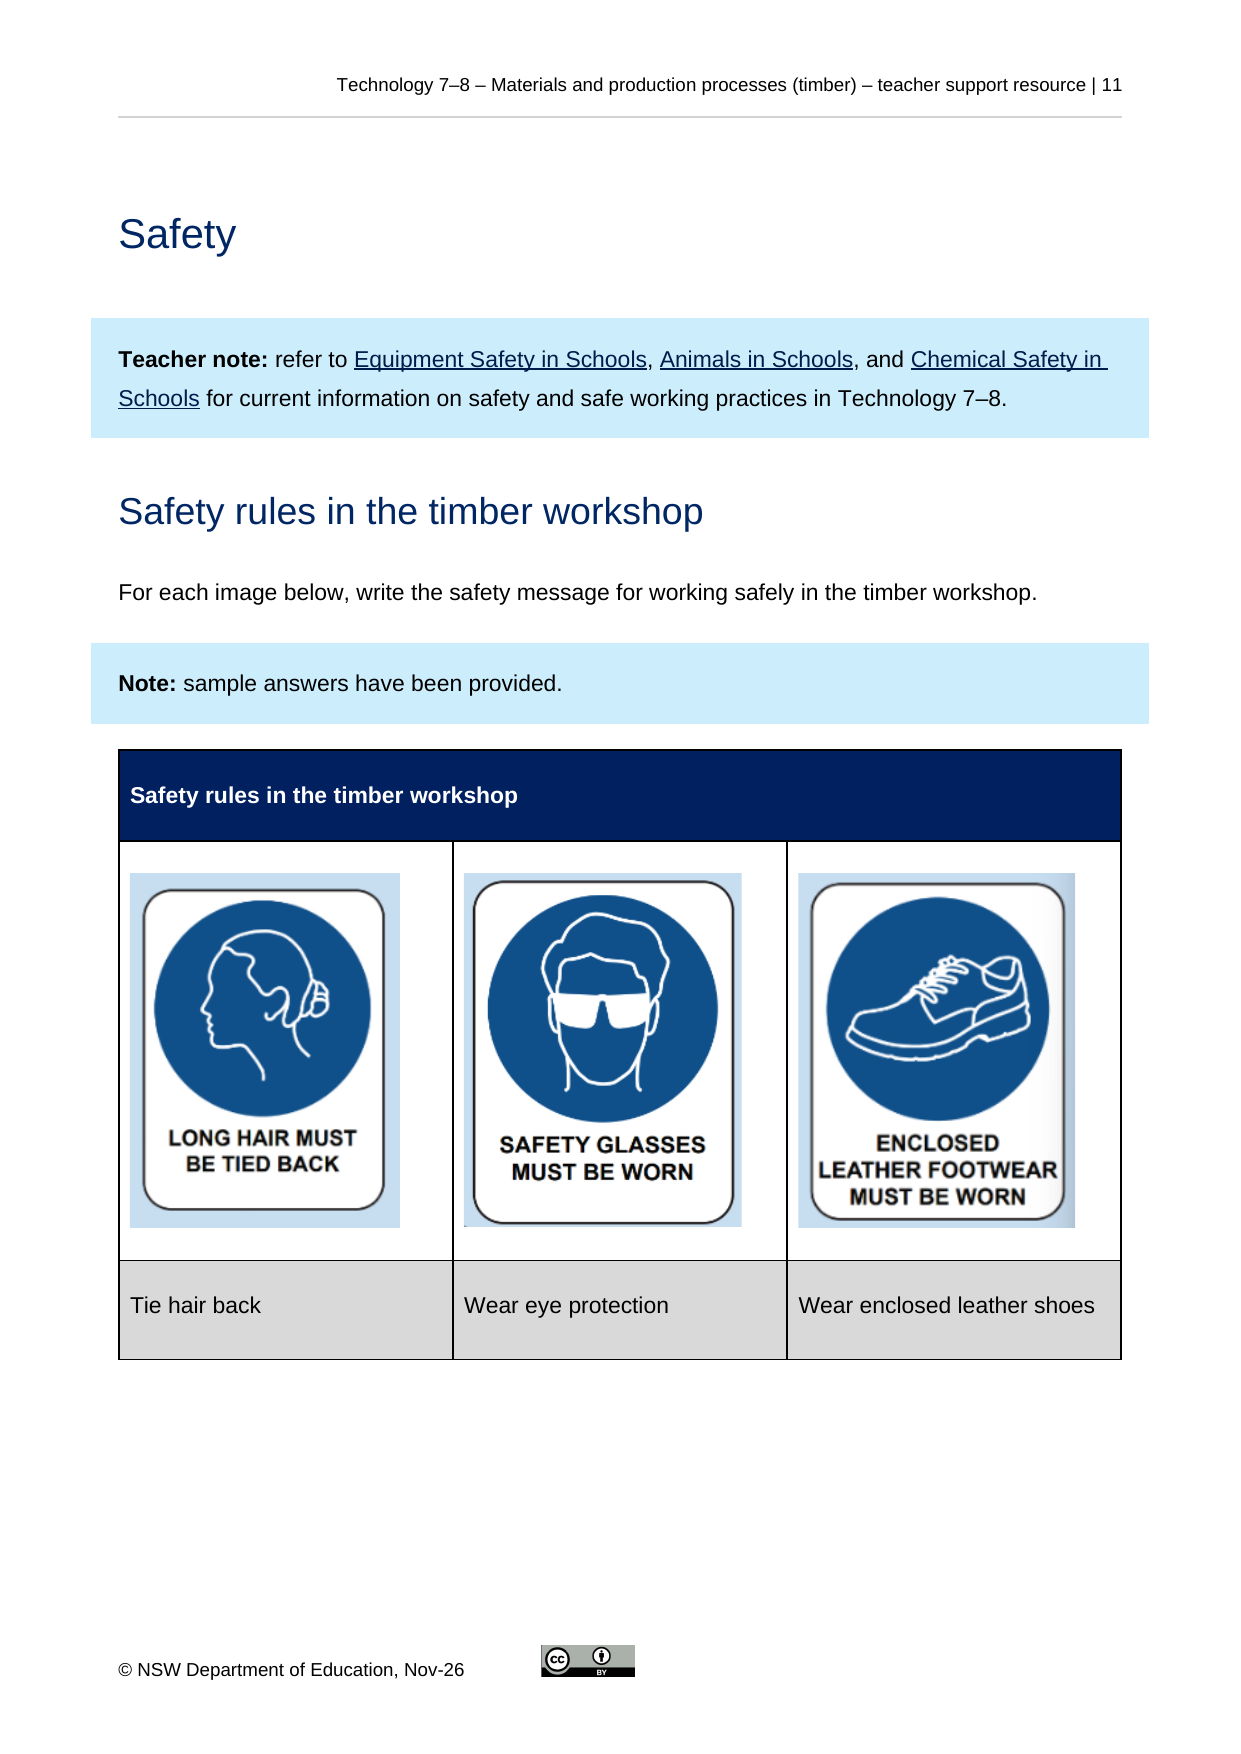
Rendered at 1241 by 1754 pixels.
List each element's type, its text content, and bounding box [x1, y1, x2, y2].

text Teacher note: refer to Equipment Safety in Schools, Animals in Schools, and Chemical Safety in Schools for current information on safety and safe working practices in Technology 7–8. [97, 325, 1143, 432]
table_header [620, 751, 1120, 840]
table_cell Tie hair back [120, 1261, 452, 1359]
text Note: sample answers have been provided. [97, 650, 1143, 717]
picture [798, 873, 1076, 1228]
subtitle Safety [118, 209, 1122, 257]
picture [463, 873, 742, 1227]
text For each image below, write the safety message for working safely in the timber workshop. [118, 579, 1122, 605]
picture [541, 1645, 635, 1677]
table_cell [788, 842, 1120, 1259]
subtitle Safety rules in the timber workshop [118, 489, 1122, 532]
picture [129, 873, 400, 1228]
table_cell Wear eye protection [454, 1261, 786, 1359]
table_cell Wear enclosed leather shoes [788, 1261, 1120, 1359]
table_cell [120, 842, 452, 1259]
table_cell [454, 842, 786, 1259]
table_header Safety rules in the timber workshop [120, 751, 620, 840]
